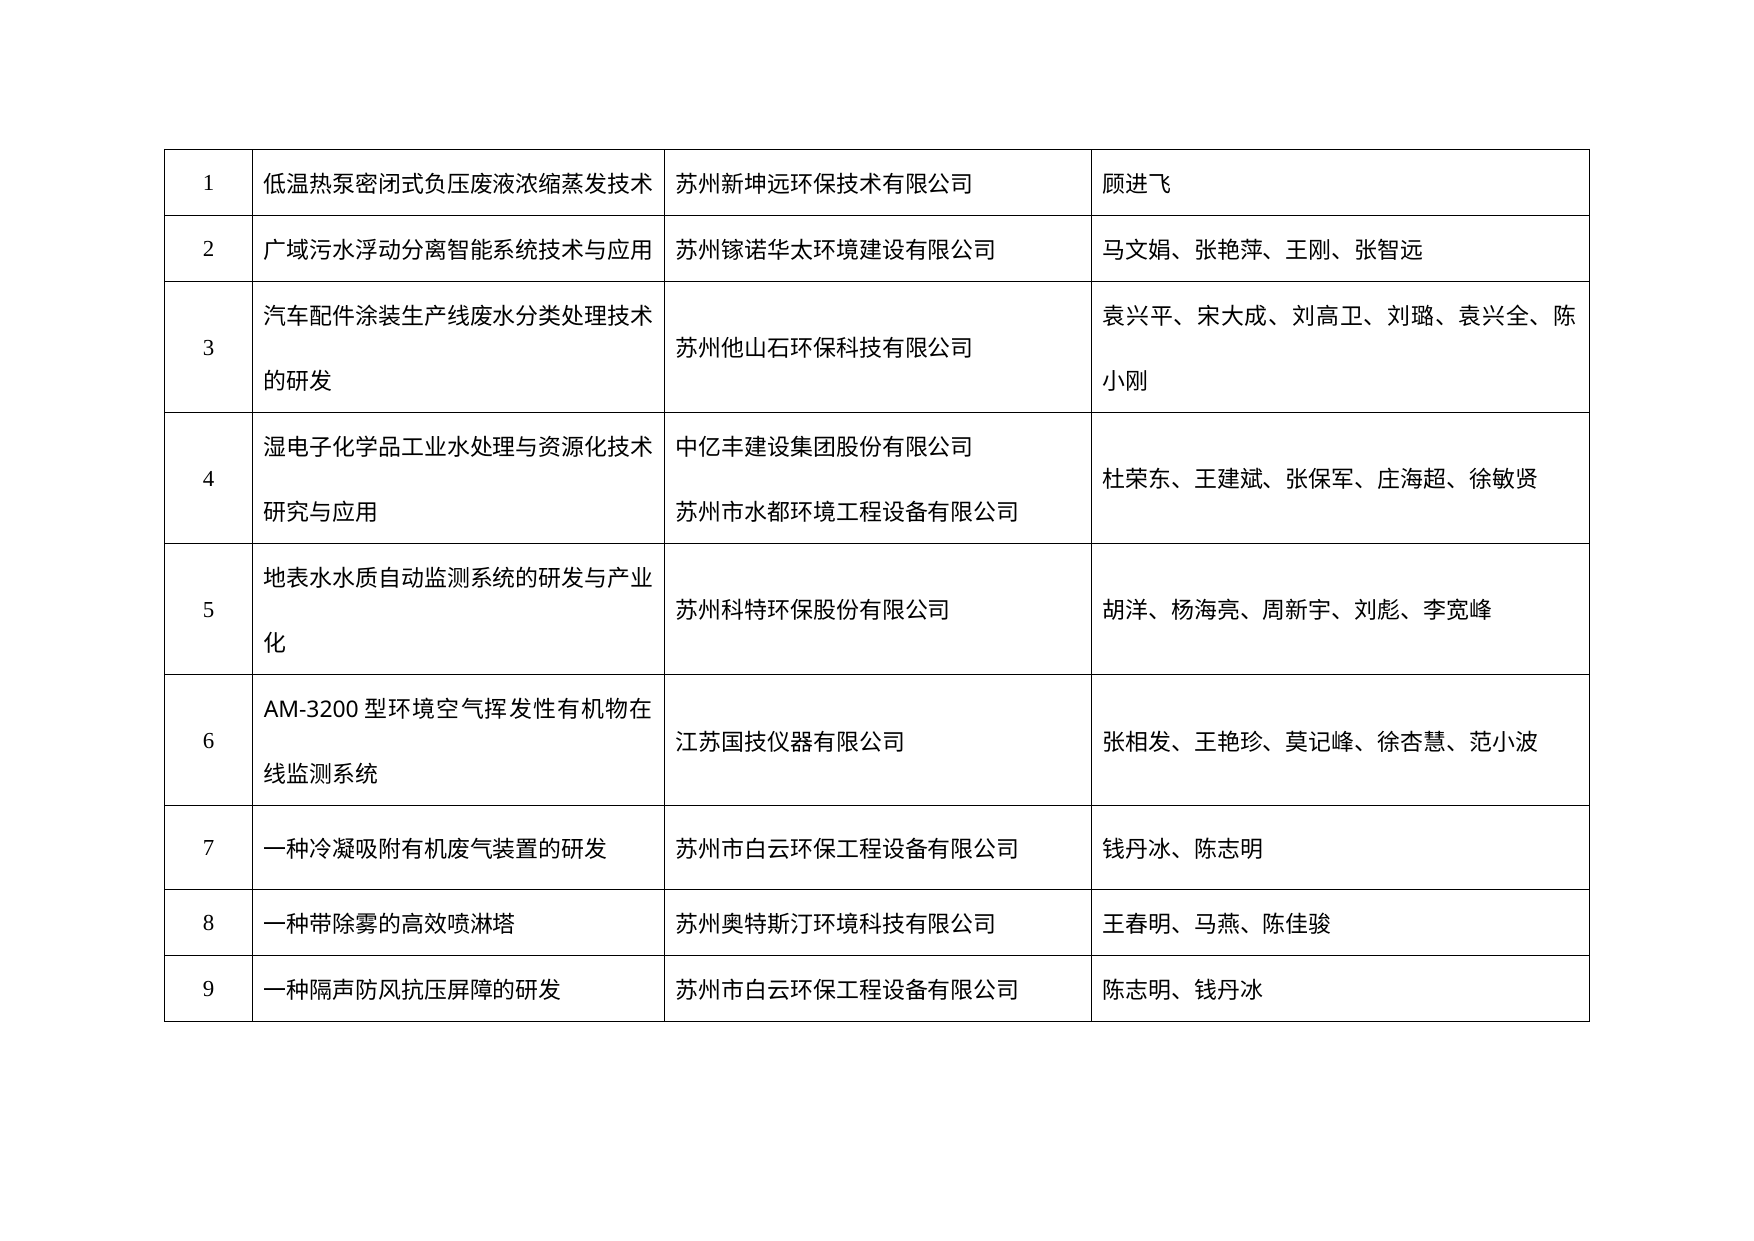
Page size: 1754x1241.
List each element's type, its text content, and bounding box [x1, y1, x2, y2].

table_cell 地表水水质自动监测系统的研发与产业化 [253, 544, 664, 674]
table_cell 苏州市白云环保工程设备有限公司 [665, 806, 1091, 889]
table_cell 一种带除雾的高效喷淋塔 [253, 890, 664, 955]
table_cell AM-3200型环境空气挥发性有机物在线监测系统 [253, 675, 664, 805]
table_cell 广域污水浮动分离智能系统技术与应用 [253, 216, 664, 281]
table_cell 袁兴平、宋大成、刘高卫、刘璐、袁兴全、陈小刚 [1092, 282, 1589, 412]
table_cell 胡洋、杨海亮、周新宇、刘彪、李宽峰 [1092, 544, 1589, 674]
table_cell 汽车配件涂装生产线废水分类处理技术的研发 [253, 282, 664, 412]
table_cell 7 [165, 806, 252, 889]
table_cell 一种隔声防风抗压屏障的研发 [253, 956, 664, 1021]
table_cell 苏州镓诺华太环境建设有限公司 [665, 216, 1091, 281]
table_cell 江苏国技仪器有限公司 [665, 675, 1091, 805]
table_cell 杜荣东、王建斌、张保军、庄海超、徐敏贤 [1092, 413, 1589, 543]
table_cell 张相发、王艳珍、莫记峰、徐杏慧、范小波 [1092, 675, 1589, 805]
table_cell 陈志明、钱丹冰 [1092, 956, 1589, 1021]
table_cell 苏州奥特斯汀环境科技有限公司 [665, 890, 1091, 955]
table_cell 钱丹冰、陈志明 [1092, 806, 1589, 889]
table_cell 苏州科特环保股份有限公司 [665, 544, 1091, 674]
table_cell 王春明、马燕、陈佳骏 [1092, 890, 1589, 955]
table_cell 湿电子化学品工业水处理与资源化技术研究与应用 [253, 413, 664, 543]
table_cell 马文娟、张艳萍、王刚、张智远 [1092, 216, 1589, 281]
table_cell 9 [165, 956, 252, 1021]
table_cell 1 [165, 150, 252, 215]
table_cell 2 [165, 216, 252, 281]
table_cell 苏州新坤远环保技术有限公司 [665, 150, 1091, 215]
table_cell 3 [165, 282, 252, 412]
table_cell 5 [165, 544, 252, 674]
table_cell 一种冷凝吸附有机废气装置的研发 [253, 806, 664, 889]
table_cell 4 [165, 413, 252, 543]
table_cell 苏州市白云环保工程设备有限公司 [665, 956, 1091, 1021]
table_cell 低温热泵密闭式负压废液浓缩蒸发技术 [253, 150, 664, 215]
table_cell 苏州他山石环保科技有限公司 [665, 282, 1091, 412]
table_cell 6 [165, 675, 252, 805]
table_cell 顾进飞 [1092, 150, 1589, 215]
table_cell 8 [165, 890, 252, 955]
table_cell 中亿丰建设集团股份有限公司 苏州市水都环境工程设备有限公司 [665, 413, 1091, 543]
